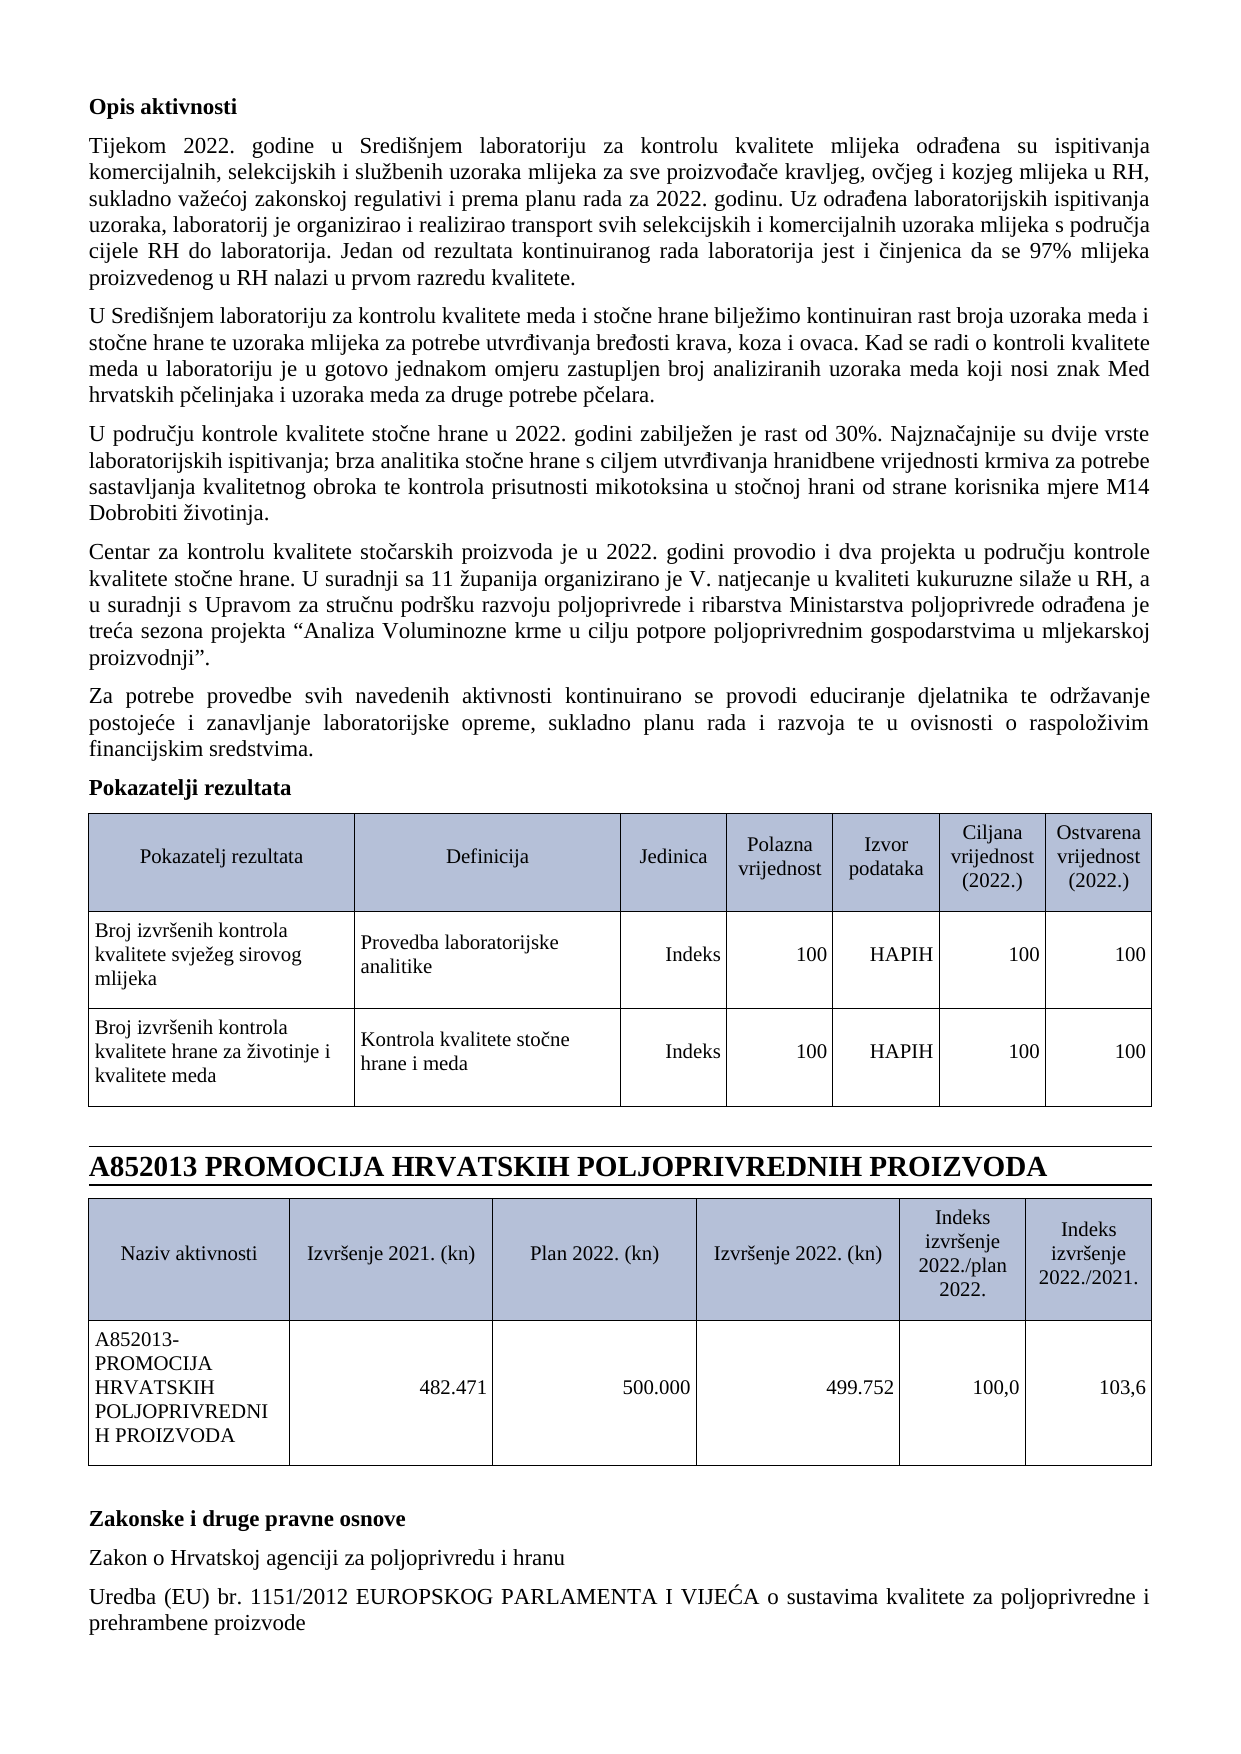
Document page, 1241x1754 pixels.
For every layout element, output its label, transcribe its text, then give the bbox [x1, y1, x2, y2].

table_header Polazna vrijednost [727, 814, 832, 911]
table_header Jedinica [621, 814, 726, 911]
table_header Indeks izvršenje 2022./2021. [1026, 1199, 1151, 1320]
table_cell 100 [727, 912, 832, 1008]
table_header Izvor podataka [833, 814, 939, 911]
table_header Plan 2022. (kn) [493, 1199, 696, 1320]
table_header Izvršenje 2021. (kn) [290, 1199, 492, 1320]
table_cell 100 [940, 1009, 1045, 1106]
table_cell 100 [727, 1009, 832, 1106]
table_cell 500.000 [493, 1321, 696, 1465]
table_cell Broj izvršenih kontrola kvalitete svježeg sirovog mlijeka [89, 912, 354, 1008]
table_header Izvršenje 2022. (kn) [697, 1199, 899, 1320]
subtitle A852013 PROMOCIJA HRVATSKIH POLJOPRIVREDNIH PROIZVODA [89, 1147, 1152, 1184]
table_cell A852013-PROMOCIJA HRVATSKIH POLJOPRIVREDNIH PROIZVODA [89, 1321, 289, 1465]
table_cell Indeks [621, 1009, 726, 1106]
table_cell HAPIH [833, 912, 939, 1008]
table_cell 482.471 [290, 1321, 492, 1465]
table_cell 100 [1046, 1009, 1151, 1106]
table_header Naziv aktivnosti [89, 1199, 289, 1320]
table_cell 103,6 [1026, 1321, 1151, 1465]
table_cell Provedba laboratorijske analitike [355, 912, 620, 1008]
table_cell 100,0 [900, 1321, 1025, 1465]
text Zakon o Hrvatskoj agenciji za poljoprivredu i hranu [89, 1544, 1152, 1571]
table_header Indeks izvršenje 2022./plan 2022. [900, 1199, 1025, 1320]
table_header Definicija [355, 814, 620, 911]
table_cell 100 [1046, 912, 1151, 1008]
table_cell Broj izvršenih kontrola kvalitete hrane za životinje i kvalitete meda [89, 1009, 354, 1106]
subtitle Opis aktivnosti [89, 93, 1152, 119]
subtitle Pokazatelji rezultata [89, 774, 1152, 801]
text Za potrebe provedbe svih navedenih aktivnosti kontinuirano se provodi educiranje djelatnika te održavanje postojeće i zanavljanje laboratorijske opreme, sukladno planu rada i razvoja te u ovisnosti o raspoloživim financijskim sredstvima. [89, 683, 1152, 762]
text U području kontrole kvalitete stočne hrane u 2022. godini zabilježen je rast od 30%. Najznačajnije su dvije vrste laboratorijskih ispitivanja; brza analitika stočne hrane s ciljem utvrđivanja hranidbene vrijednosti krmiva za potrebe sastavljanja kvalitetnog obroka te kontrola prisutnosti mikotoksina u stočnoj hrani od strane korisnika mjere M14 Dobrobiti životinja. [89, 420, 1152, 526]
text Tijekom 2022. godine u Središnjem laboratoriju za kontrolu kvalitete mlijeka odrađena su ispitivanja komercijalnih, selekcijskih i službenih uzoraka mlijeka za sve proizvođače kravljeg, ovčjeg i kozjeg mlijeka u RH, sukladno važećoj zakonskoj regulativi i prema planu rada za 2022. godinu. Uz odrađena laboratorijskih ispitivanja uzoraka, laboratorij je organizirao i realizirao transport svih selekcijskih i komercijalnih uzoraka mlijeka s područja cijele RH do laboratorija. Jedan od rezultata kontinuiranog rada laboratorija jest i činjenica da se 97% mlijeka proizvedenog u RH nalazi u prvom razredu kvalitete. [89, 132, 1152, 290]
table_header Ostvarena vrijednost (2022.) [1046, 814, 1151, 911]
table_cell 100 [940, 912, 1045, 1008]
table_cell HAPIH [833, 1009, 939, 1106]
table_header Ciljana vrijednost (2022.) [940, 814, 1045, 911]
text Uredba (EU) br. 1151/2012 EUROPSKOG PARLAMENTA I VIJEĆA o sustavima kvalitete za poljoprivredne i prehrambene proizvode [89, 1583, 1152, 1636]
table_cell 499.752 [697, 1321, 899, 1465]
text Centar za kontrolu kvalitete stočarskih proizvoda je u 2022. godini provodio i dva projekta u području kontrole kvalitete stočne hrane. U suradnji sa 11 županija organizirano je V. natjecanje u kvaliteti kukuruzne silaže u RH, a u suradnji s Upravom za stručnu podršku razvoju poljoprivrede i ribarstva Ministarstva poljoprivrede odrađena je treća sezona projekta “Analiza Voluminozne krme u cilju potpore poljoprivrednim gospodarstvima u mljekarskoj proizvodnji”. [89, 538, 1152, 670]
table_cell Indeks [621, 912, 726, 1008]
table_header Pokazatelj rezultata [89, 814, 354, 911]
table_cell Kontrola kvalitete stočne hrane i meda [355, 1009, 620, 1106]
text U Središnjem laboratoriju za kontrolu kvalitete meda i stočne hrane bilježimo kontinuiran rast broja uzoraka meda i stočne hrane te uzoraka mlijeka za potrebe utvrđivanja bređosti krava, koza i ovaca. Kad se radi o kontroli kvalitete meda u laboratoriju je u gotovo jednakom omjeru zastupljen broj analiziranih uzoraka meda koji nosi znak Med hrvatskih pčelinjaka i uzoraka meda za druge potrebe pčelara. [89, 302, 1152, 408]
subtitle Zakonske i druge pravne osnove [89, 1505, 1152, 1532]
